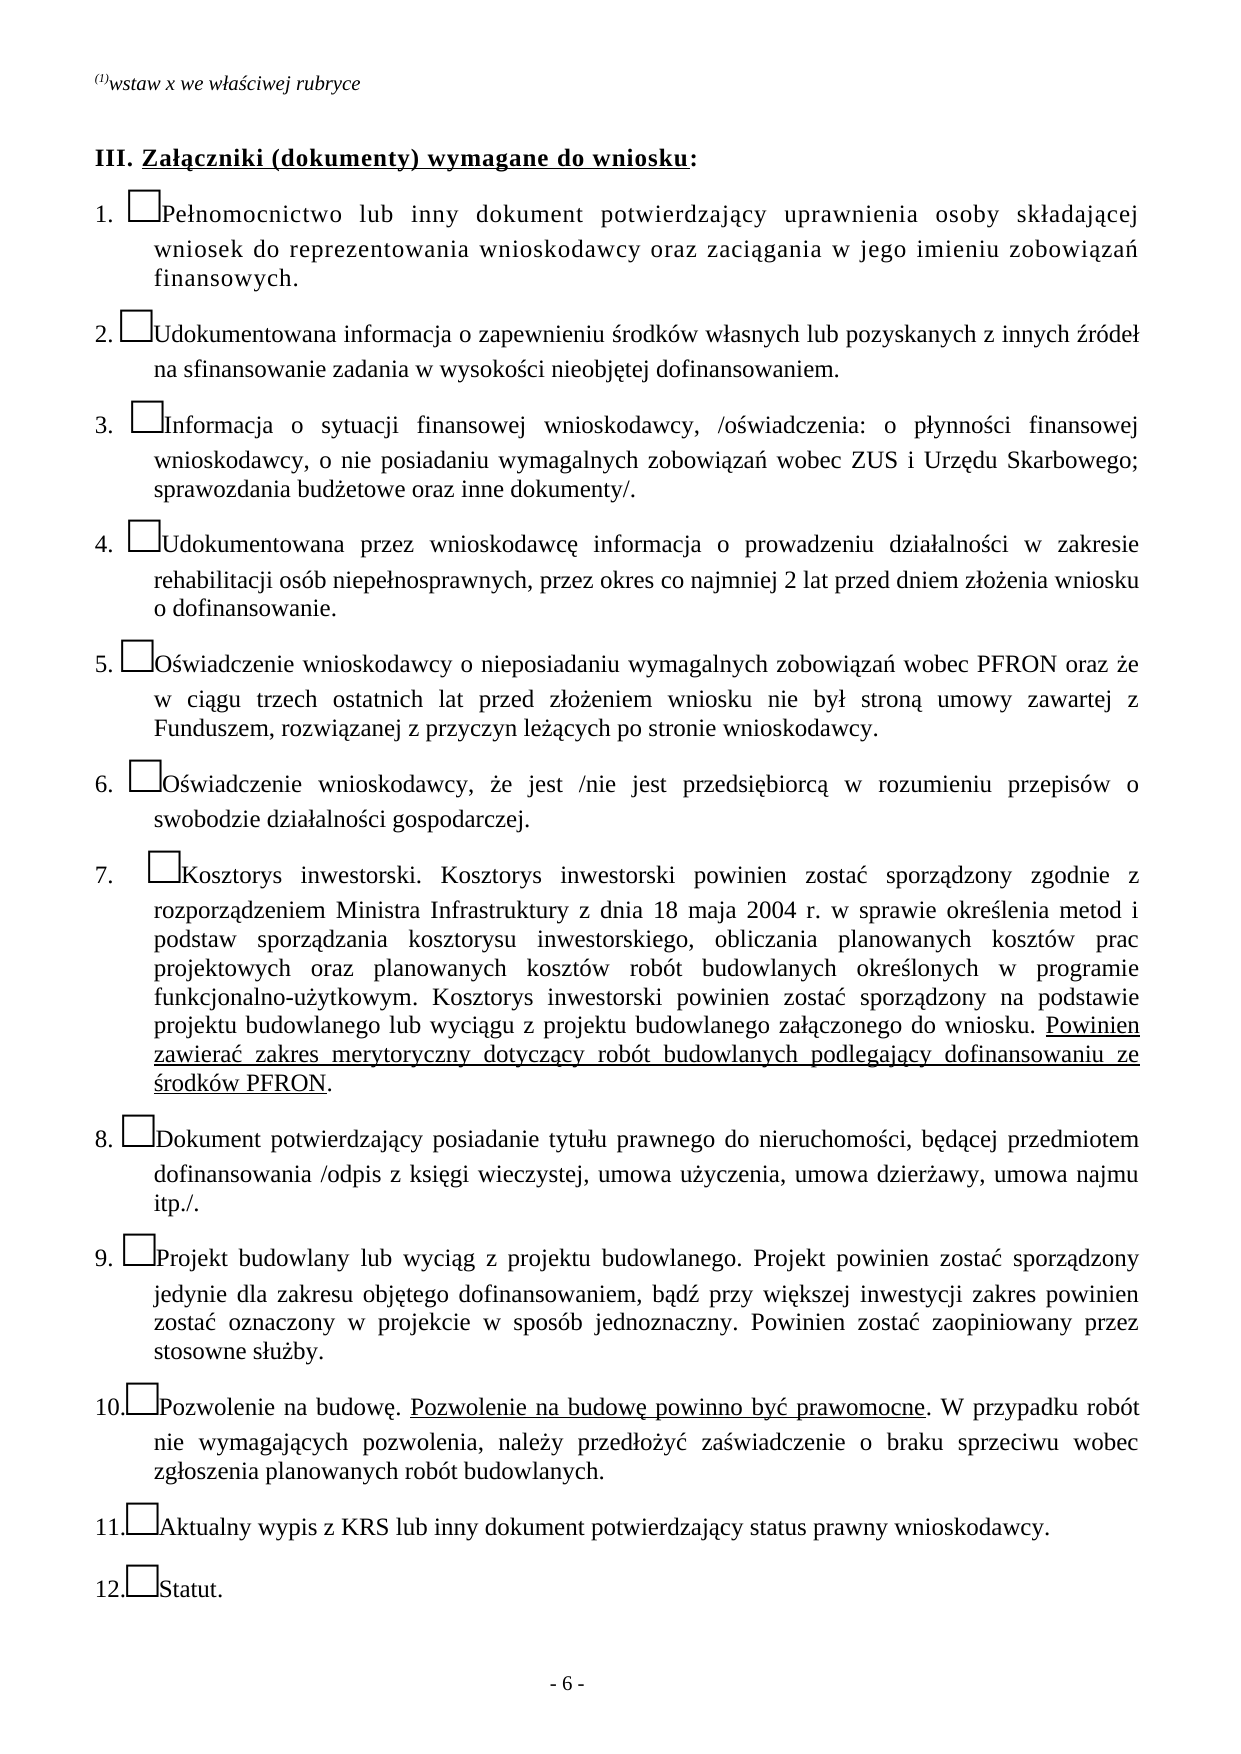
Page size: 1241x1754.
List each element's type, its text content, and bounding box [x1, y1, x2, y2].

text 1. □Pełnomocnictwo lub inny dokument potwierdzający uprawnienia osoby składającej wniosek do reprezentowania wnioskodawcy oraz zaciągania w jego imieniu zobowiązań finansowych. [94, 172, 1140, 292]
text 7. □Kosztorys inwestorski. Kosztorys inwestorski powinien zostać sporządzony zgodnie z rozporządzeniem Ministra Infrastruktury z dnia 18 maja 2004 r. w sprawie określenia metod i podstaw sporządzania kosztorysu inwestorskiego, obliczania planowanych kosztów prac projektowych oraz planowanych kosztów robót budowlanych określonych w programie funkcjonalno-użytkowym. Kosztorys inwestorski powinien zostać sporządzony na podstawie projektu budowlanego lub wyciągu z projektu budowlanego załączonego do wniosku. Powinien zawierać zakres merytoryczny dotyczący robót budowlanych podlegający dofinansowaniu ze środków PFRON. [94, 833, 1140, 1097]
text 11.□Aktualny wypis z KRS lub inny dokument potwierdzający status prawny wnioskodawcy. [94, 1485, 1140, 1547]
text 10.□Pozwolenie na budowę. Pozwolenie na budowę powinno być prawomocne. W przypadku robót nie wymagających pozwolenia, należy przedłożyć zaświadczenie o braku sprzeciwu wobec zgłoszenia planowanych robót budowlanych. [94, 1365, 1140, 1485]
text 6. □Oświadczenie wnioskodawcy, że jest /nie jest przedsiębiorcą w rozumieniu przepisów o swobodzie działalności gospodarczej. [94, 742, 1140, 833]
text 12.□Statut. [94, 1547, 1140, 1609]
text 5. □Oświadczenie wnioskodawcy o nieposiadaniu wymagalnych zobowiązań wobec PFRON oraz że w ciągu trzech ostatnich lat przed złożeniem wniosku nie był stroną umowy zawartej z Funduszem, rozwiązanej z przyczyn leżących po stronie wnioskodawcy. [94, 622, 1140, 742]
text (1)wstaw x we właściwej rubryce [94, 71, 1140, 95]
text 9. □Projekt budowlany lub wyciąg z projektu budowlanego. Projekt powinien zostać sporządzony jedynie dla zakresu objętego dofinansowaniem, bądź przy większej inwestycji zakres powinien zostać oznaczony w projekcie w sposób jednoznaczny. Powinien zostać zaopiniowany przez stosowne służby. [94, 1216, 1140, 1365]
text 4. □Udokumentowana przez wnioskodawcę informacja o prowadzeniu działalności w zakresie rehabilitacji osób niepełnosprawnych, przez okres co najmniej 2 lat przed dniem złożenia wniosku o dofinansowanie. [94, 502, 1140, 622]
text 3. □Informacja o sytuacji finansowej wnioskodawcy, /oświadczenia: o płynności finansowej wnioskodawcy, o nie posiadaniu wymagalnych zobowiązań wobec ZUS i Urzędu Skarbowego; sprawozdania budżetowe oraz inne dokumenty/. [94, 383, 1140, 502]
text 2. □Udokumentowana informacja o zapewnieniu środków własnych lub pozyskanych z innych źródeł na sfinansowanie zadania w wysokości nieobjętej dofinansowaniem. [94, 292, 1140, 383]
text 8. □Dokument potwierdzający posiadanie tytułu prawnego do nieruchomości, będącej przedmiotem dofinansowania /odpis z księgi wieczystej, umowa użyczenia, umowa dzierżawy, umowa najmu itp./. [94, 1097, 1140, 1216]
text III. Załączniki (dokumenty) wymagane do wniosku: [94, 143, 1140, 172]
